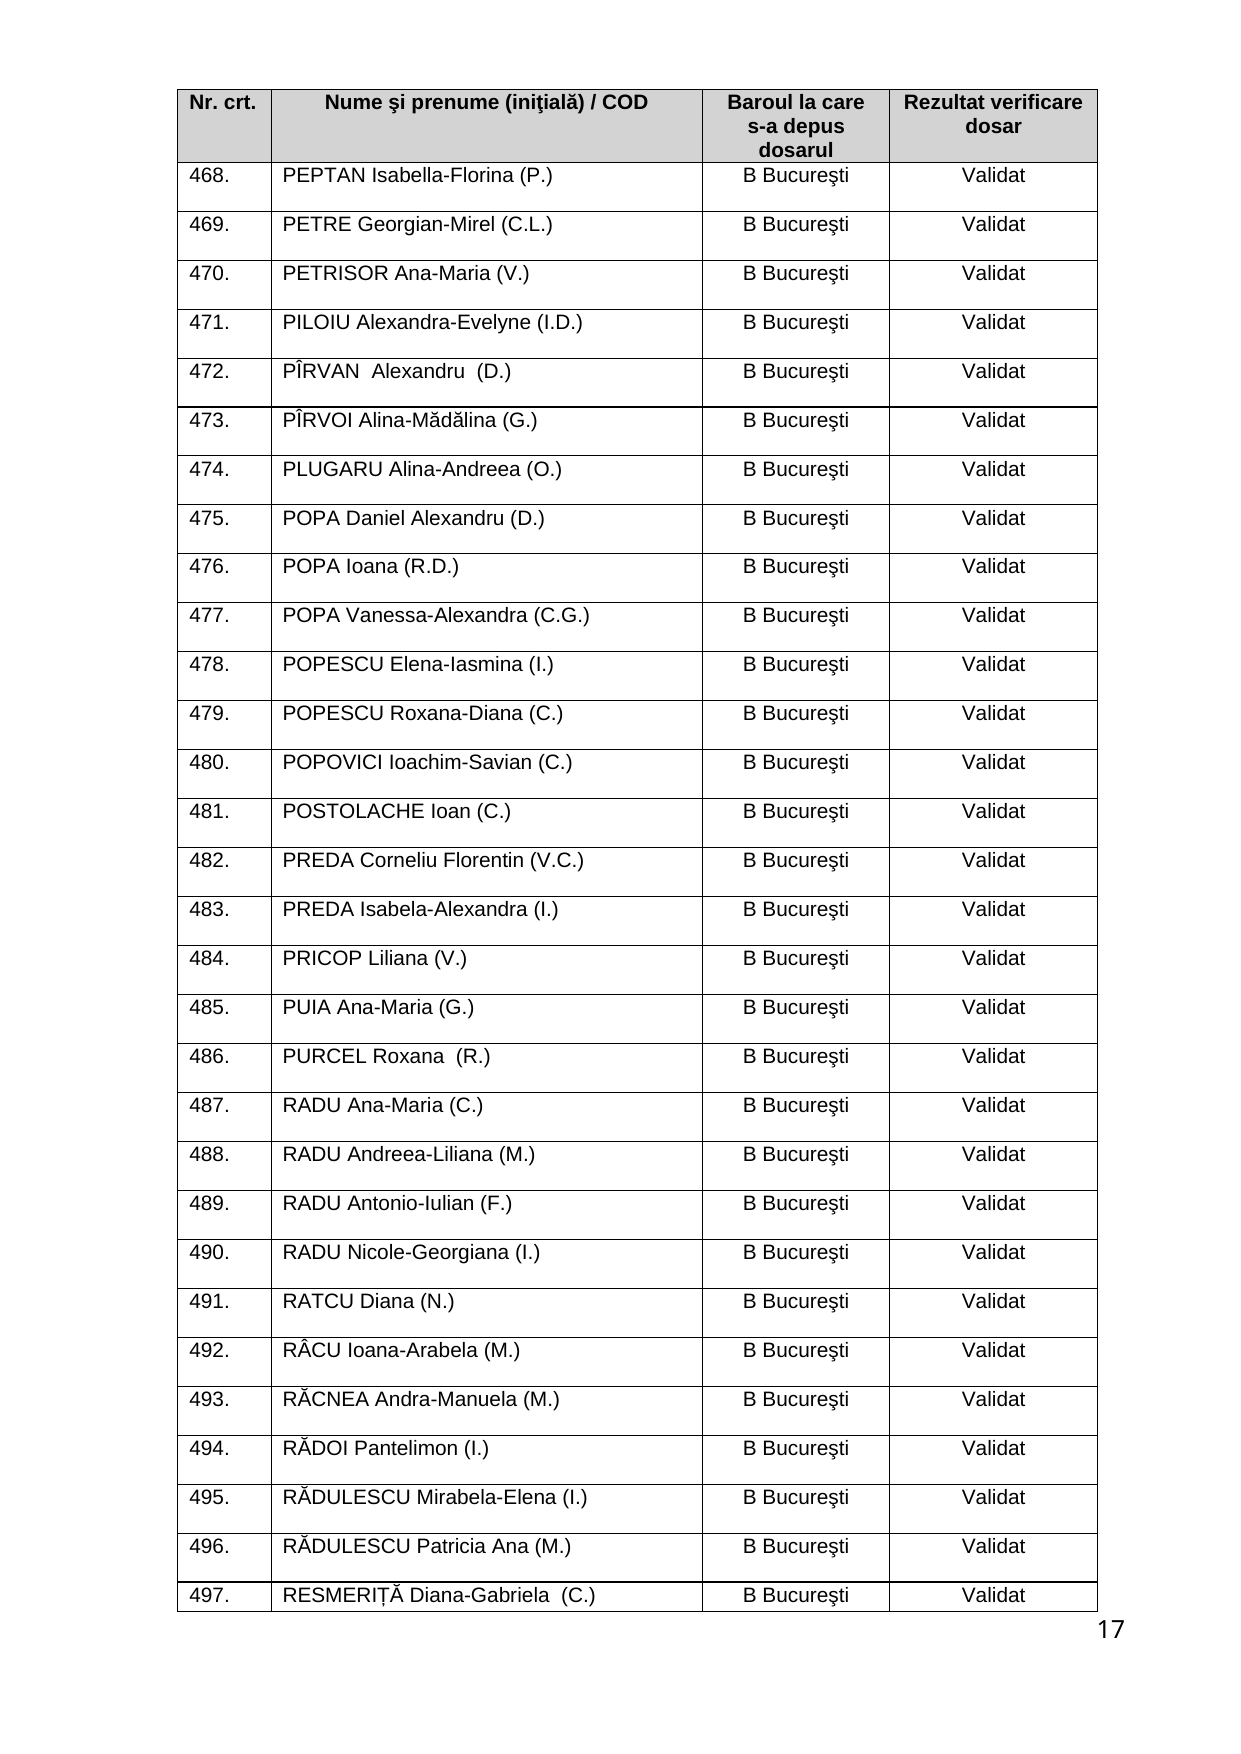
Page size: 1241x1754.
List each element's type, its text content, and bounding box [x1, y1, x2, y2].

table_cell PLUGARU Alina-Andreea (O.) [272, 456, 702, 504]
table_cell Validat [890, 995, 1097, 1043]
table_cell [178, 261, 271, 308]
table_cell B Bucureşti [703, 261, 889, 308]
table_cell Validat [890, 408, 1097, 455]
table_cell B Bucureşti [703, 408, 889, 455]
table_cell Validat [890, 1191, 1097, 1239]
table_cell Validat [890, 554, 1097, 602]
table_cell Validat [890, 1240, 1097, 1288]
table_cell B Bucureşti [703, 359, 889, 406]
table_cell [178, 799, 271, 847]
table_cell [178, 505, 271, 553]
table_cell B Bucureşti [703, 1534, 889, 1581]
table_cell [178, 603, 271, 651]
table_header Nume şi prenume (iniţială) / COD [272, 90, 702, 162]
table_cell Validat [890, 750, 1097, 798]
table_cell B Bucureşti [703, 310, 889, 357]
table_cell [178, 1289, 271, 1337]
table_cell Validat [890, 946, 1097, 994]
table_cell Validat [890, 310, 1097, 357]
table_cell POPA Vanessa-Alexandra (C.G.) [272, 603, 702, 651]
table_cell RÂCU Ioana-Arabela (M.) [272, 1338, 702, 1386]
table_cell [178, 848, 271, 896]
table_cell PURCEL Roxana (R.) [272, 1044, 702, 1092]
table_cell B Bucureşti [703, 1387, 889, 1434]
table_cell RĂDULESCU Patricia Ana (M.) [272, 1534, 702, 1581]
table_cell [178, 1044, 271, 1092]
table_cell B Bucureşti [703, 750, 889, 798]
table_cell RĂDULESCU Mirabela-Elena (I.) [272, 1485, 702, 1532]
table_cell POPOVICI Ioachim-Savian (C.) [272, 750, 702, 798]
table_cell [178, 1142, 271, 1190]
table_cell Validat [890, 652, 1097, 700]
table_cell B Bucureşti [703, 848, 889, 896]
table_cell Validat [890, 799, 1097, 847]
table_cell B Bucureşti [703, 652, 889, 700]
table_cell Validat [890, 261, 1097, 308]
table_cell Validat [890, 603, 1097, 651]
table_cell B Bucureşti [703, 1240, 889, 1288]
table_cell Validat [890, 701, 1097, 749]
table_cell B Bucureşti [703, 1338, 889, 1386]
table_cell Validat [890, 212, 1097, 259]
table_cell B Bucureşti [703, 1436, 889, 1483]
table_cell [178, 1387, 271, 1434]
table_cell Validat [890, 1093, 1097, 1141]
table_cell Validat [890, 359, 1097, 406]
table_cell PÎRVOI Alina-Mădălina (G.) [272, 408, 702, 455]
table_cell B Bucureşti [703, 1142, 889, 1190]
table_cell B Bucureşti [703, 554, 889, 602]
table_cell RESMERIȚĂ Diana-Gabriela (C.) [272, 1583, 702, 1611]
table_cell PEPTAN Isabella-Florina (P.) [272, 163, 702, 211]
table_cell RADU Ana-Maria (C.) [272, 1093, 702, 1141]
table_cell Validat [890, 848, 1097, 896]
table_cell B Bucureşti [703, 1191, 889, 1239]
table_cell [178, 310, 271, 357]
table_cell RATCU Diana (N.) [272, 1289, 702, 1337]
table_cell B Bucureşti [703, 163, 889, 211]
table_cell Validat [890, 1142, 1097, 1190]
table_cell PÎRVAN Alexandru (D.) [272, 359, 702, 406]
table_cell PREDA Isabela-Alexandra (I.) [272, 897, 702, 945]
table_cell [178, 359, 271, 406]
table_cell B Bucureşti [703, 1093, 889, 1141]
table_cell B Bucureşti [703, 701, 889, 749]
table_cell B Bucureşti [703, 799, 889, 847]
table_cell Validat [890, 1534, 1097, 1581]
table_cell POPA Daniel Alexandru (D.) [272, 505, 702, 553]
table_cell PREDA Corneliu Florentin (V.C.) [272, 848, 702, 896]
table_cell [178, 212, 271, 259]
table_cell Validat [890, 1583, 1097, 1611]
table_cell [178, 1191, 271, 1239]
table_cell [178, 1338, 271, 1386]
table_cell [178, 897, 271, 945]
table_cell Validat [890, 1387, 1097, 1434]
table_header Baroul la care s-a depus dosarul [703, 90, 889, 162]
table_header Nr. crt. [178, 90, 271, 162]
table_cell [178, 1093, 271, 1141]
table_cell RADU Nicole-Georgiana (I.) [272, 1240, 702, 1288]
table_cell Validat [890, 897, 1097, 945]
table_cell [178, 1436, 271, 1483]
table_cell Validat [890, 163, 1097, 211]
table_cell PRICOP Liliana (V.) [272, 946, 702, 994]
table_cell RADU Andreea-Liliana (M.) [272, 1142, 702, 1190]
table_cell RADU Antonio-Iulian (F.) [272, 1191, 702, 1239]
table_cell Validat [890, 505, 1097, 553]
table_cell PILOIU Alexandra-Evelyne (I.D.) [272, 310, 702, 357]
table_cell POSTOLACHE Ioan (C.) [272, 799, 702, 847]
table_header Rezultat verificare dosar [890, 90, 1097, 162]
table_cell Validat [890, 456, 1097, 504]
table_cell POPA Ioana (R.D.) [272, 554, 702, 602]
table_cell [178, 1534, 271, 1581]
table_cell [178, 456, 271, 504]
table_cell RĂCNEA Andra-Manuela (M.) [272, 1387, 702, 1434]
table_cell PETRISOR Ana-Maria (V.) [272, 261, 702, 308]
table_cell B Bucureşti [703, 505, 889, 553]
table_cell PETRE Georgian-Mirel (C.L.) [272, 212, 702, 259]
table_cell B Bucureşti [703, 603, 889, 651]
table_cell [178, 1485, 271, 1532]
table_cell [178, 701, 271, 749]
table_cell Validat [890, 1338, 1097, 1386]
table_cell POPESCU Roxana-Diana (C.) [272, 701, 702, 749]
table_cell B Bucureşti [703, 212, 889, 259]
table_cell [178, 750, 271, 798]
table_cell [178, 554, 271, 602]
table_cell RĂDOI Pantelimon (I.) [272, 1436, 702, 1483]
table_cell B Bucureşti [703, 1044, 889, 1092]
table_cell B Bucureşti [703, 897, 889, 945]
table_cell Validat [890, 1485, 1097, 1532]
table_cell Validat [890, 1044, 1097, 1092]
table_cell B Bucureşti [703, 995, 889, 1043]
table_cell POPESCU Elena-Iasmina (I.) [272, 652, 702, 700]
table_cell PUIA Ana-Maria (G.) [272, 995, 702, 1043]
table_cell Validat [890, 1289, 1097, 1337]
table_cell [178, 408, 271, 455]
table_cell [178, 163, 271, 211]
table_cell B Bucureşti [703, 1485, 889, 1532]
table_cell [178, 1240, 271, 1288]
table_cell [178, 652, 271, 700]
table_cell [178, 995, 271, 1043]
table_cell B Bucureşti [703, 456, 889, 504]
table_cell B Bucureşti [703, 1583, 889, 1611]
table_cell [178, 1583, 271, 1611]
table_cell B Bucureşti [703, 1289, 889, 1337]
table_cell [178, 946, 271, 994]
table_cell B Bucureşti [703, 946, 889, 994]
table_cell Validat [890, 1436, 1097, 1483]
